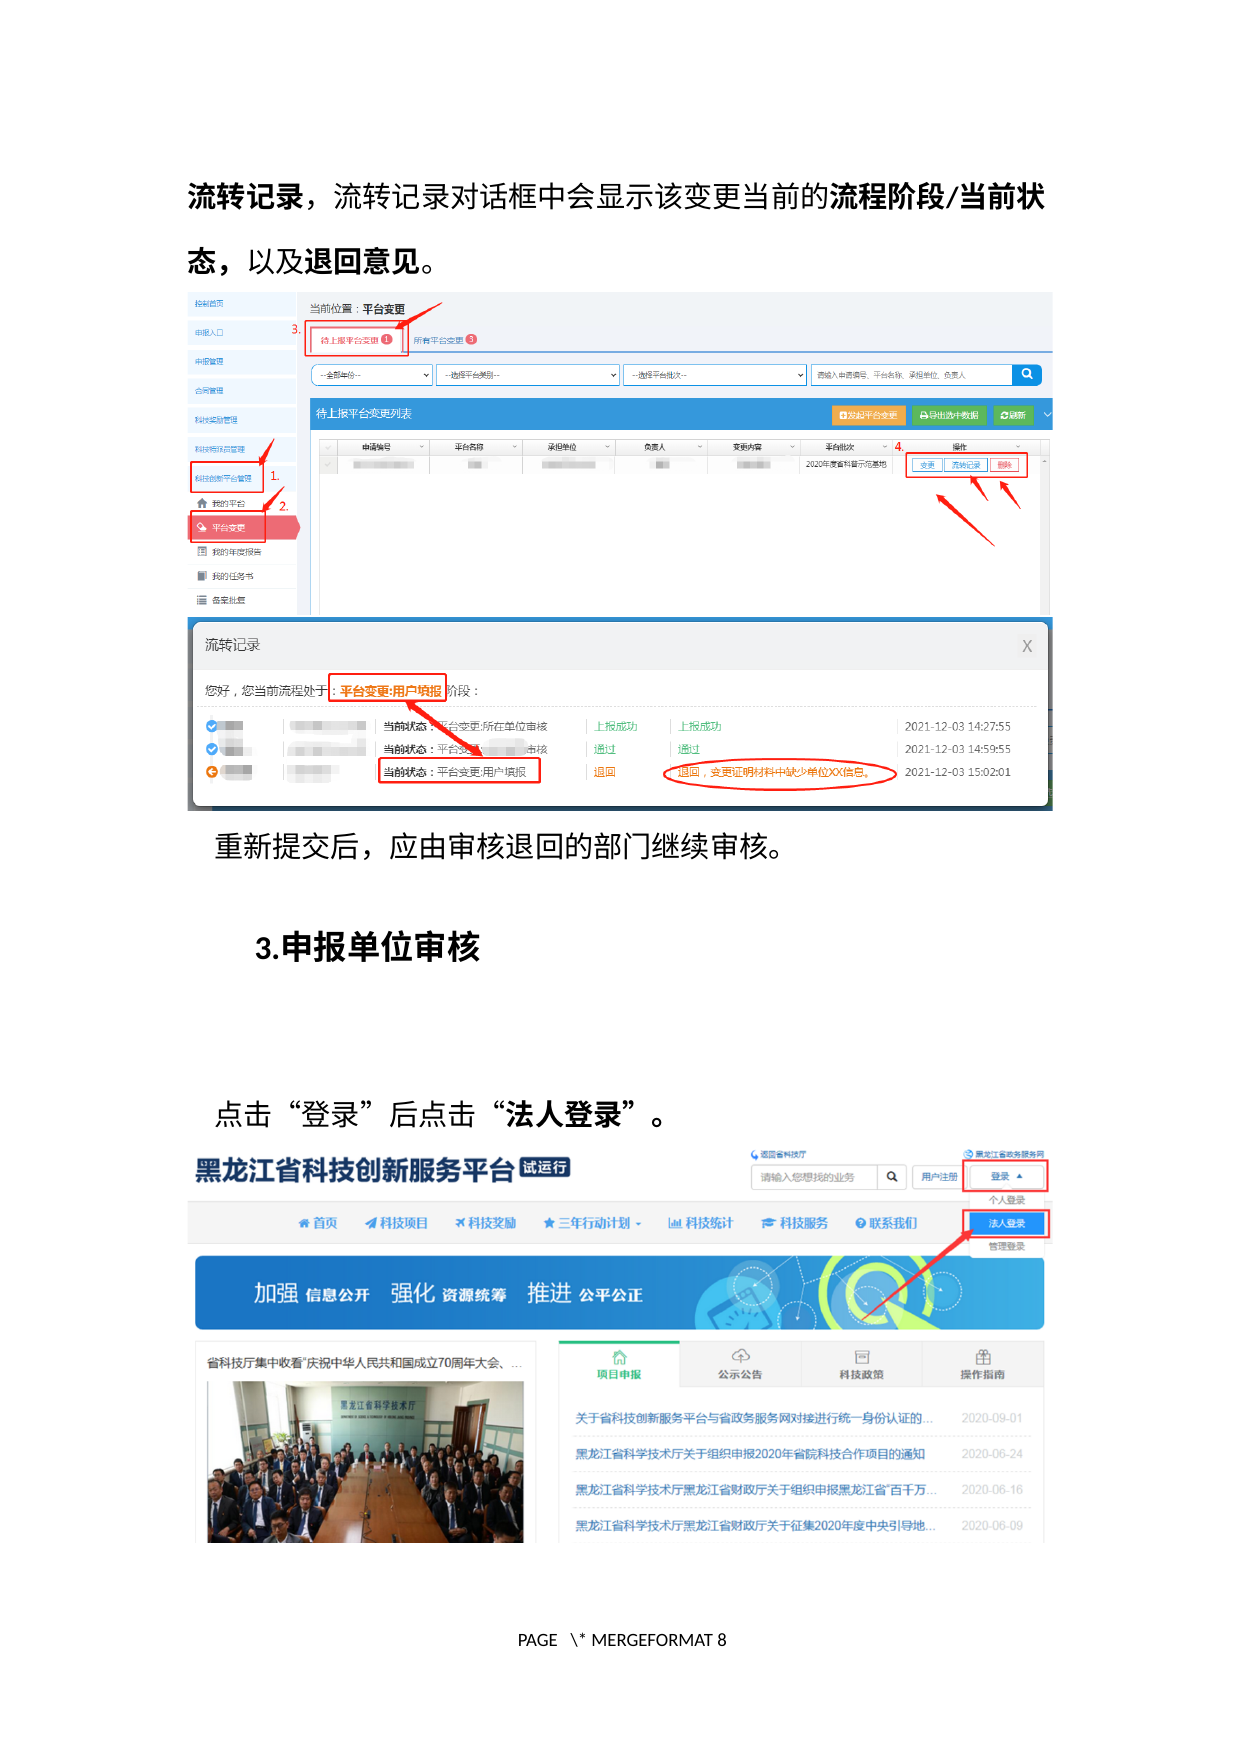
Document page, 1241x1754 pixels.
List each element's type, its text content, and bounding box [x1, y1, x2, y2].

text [187, 162, 1053, 292]
subtitle 3.申报单位审核 [187, 912, 1053, 977]
text 重新提交后，应由审核退回的部门继续审核。 [187, 812, 1053, 877]
picture [187, 292, 1053, 615]
picture [187, 1144, 1053, 1543]
text 点击“登录”后点击“法人登录”。 [187, 1080, 1053, 1144]
picture [187, 617, 1053, 811]
